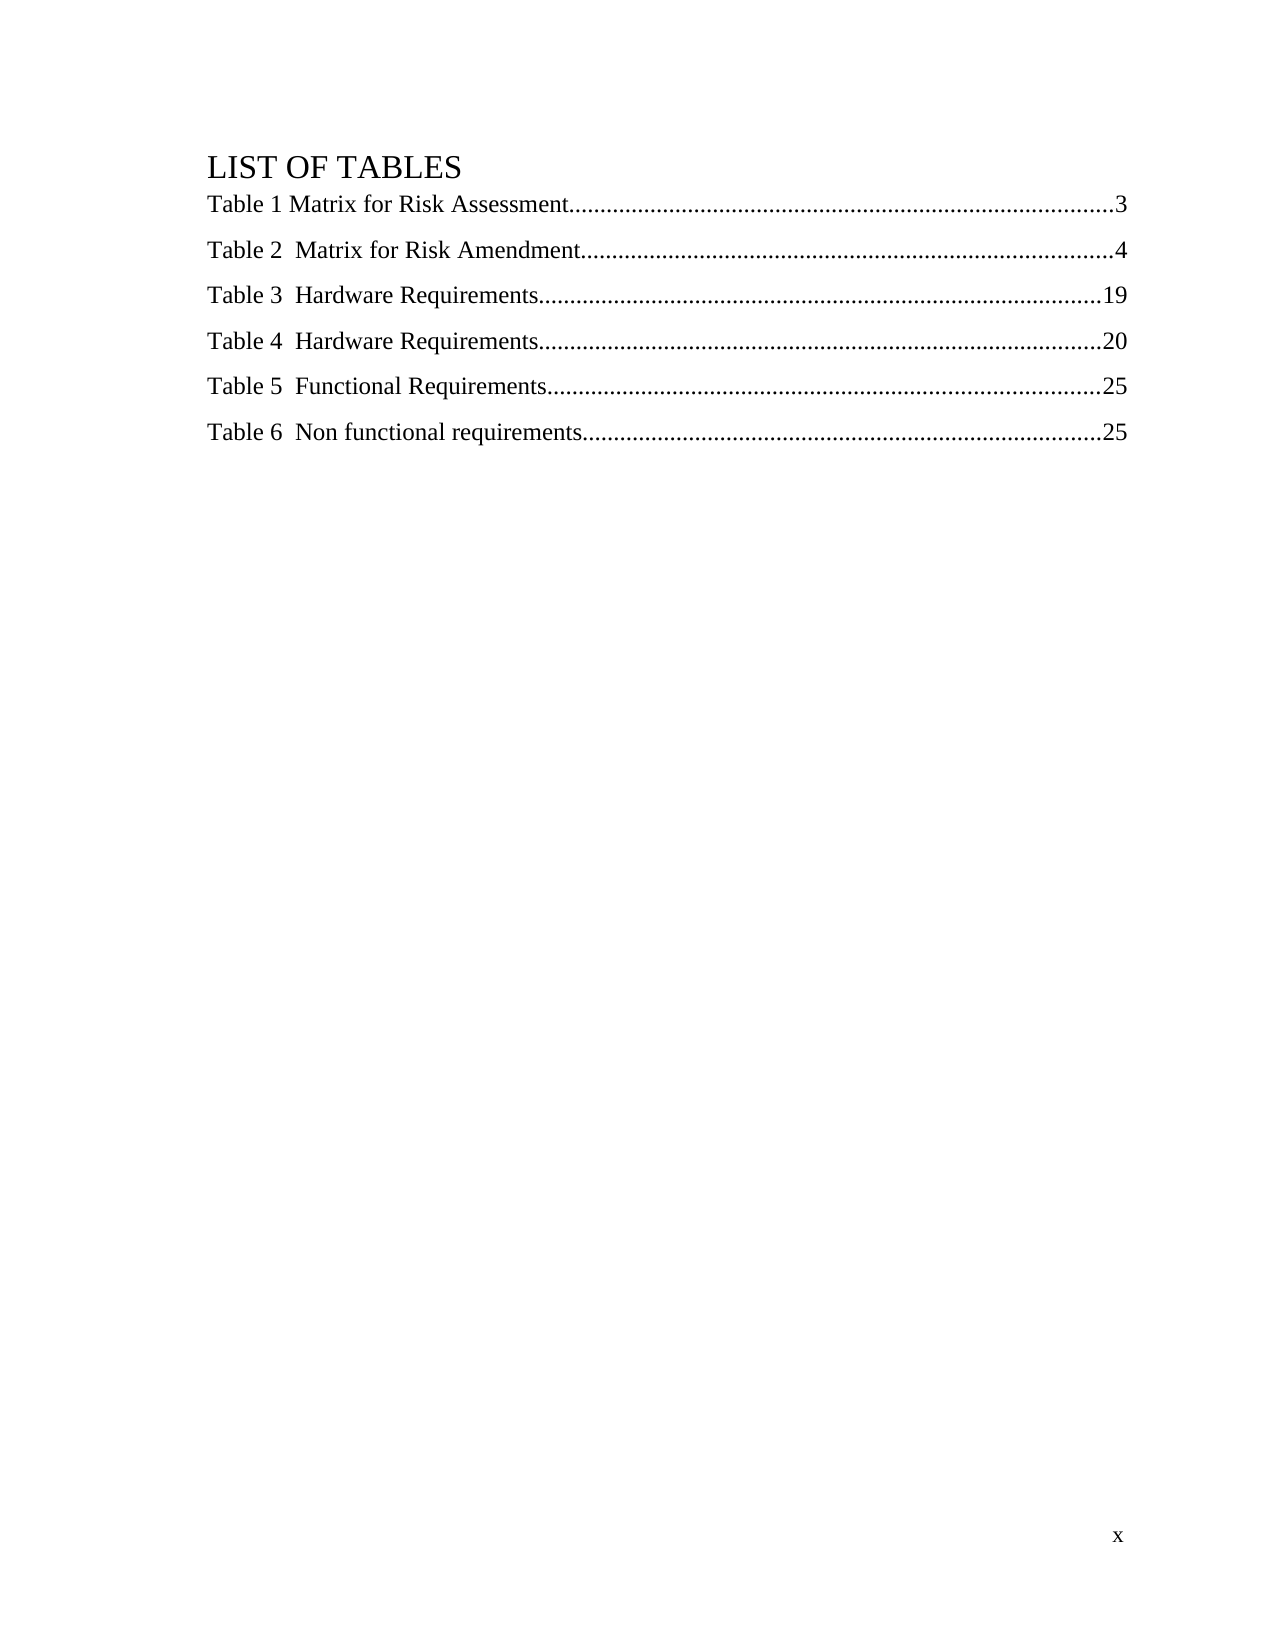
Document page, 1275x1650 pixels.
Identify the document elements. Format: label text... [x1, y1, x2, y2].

text Table 3 Hardware Requirements 19 [207, 280, 1273, 309]
subtitle LIST OF TABLES [207, 148, 1273, 186]
text Table 6 Non functional requirements 25 [207, 417, 1273, 445]
text Table 2 Matrix for Risk Amendment 4 [207, 235, 1273, 263]
text Table 5 Functional Requirements 25 [207, 371, 1273, 400]
text Table 4 Hardware Requirements 20 [207, 326, 1273, 354]
text Table 1 Matrix for Risk Assessment 3 [207, 189, 1273, 218]
